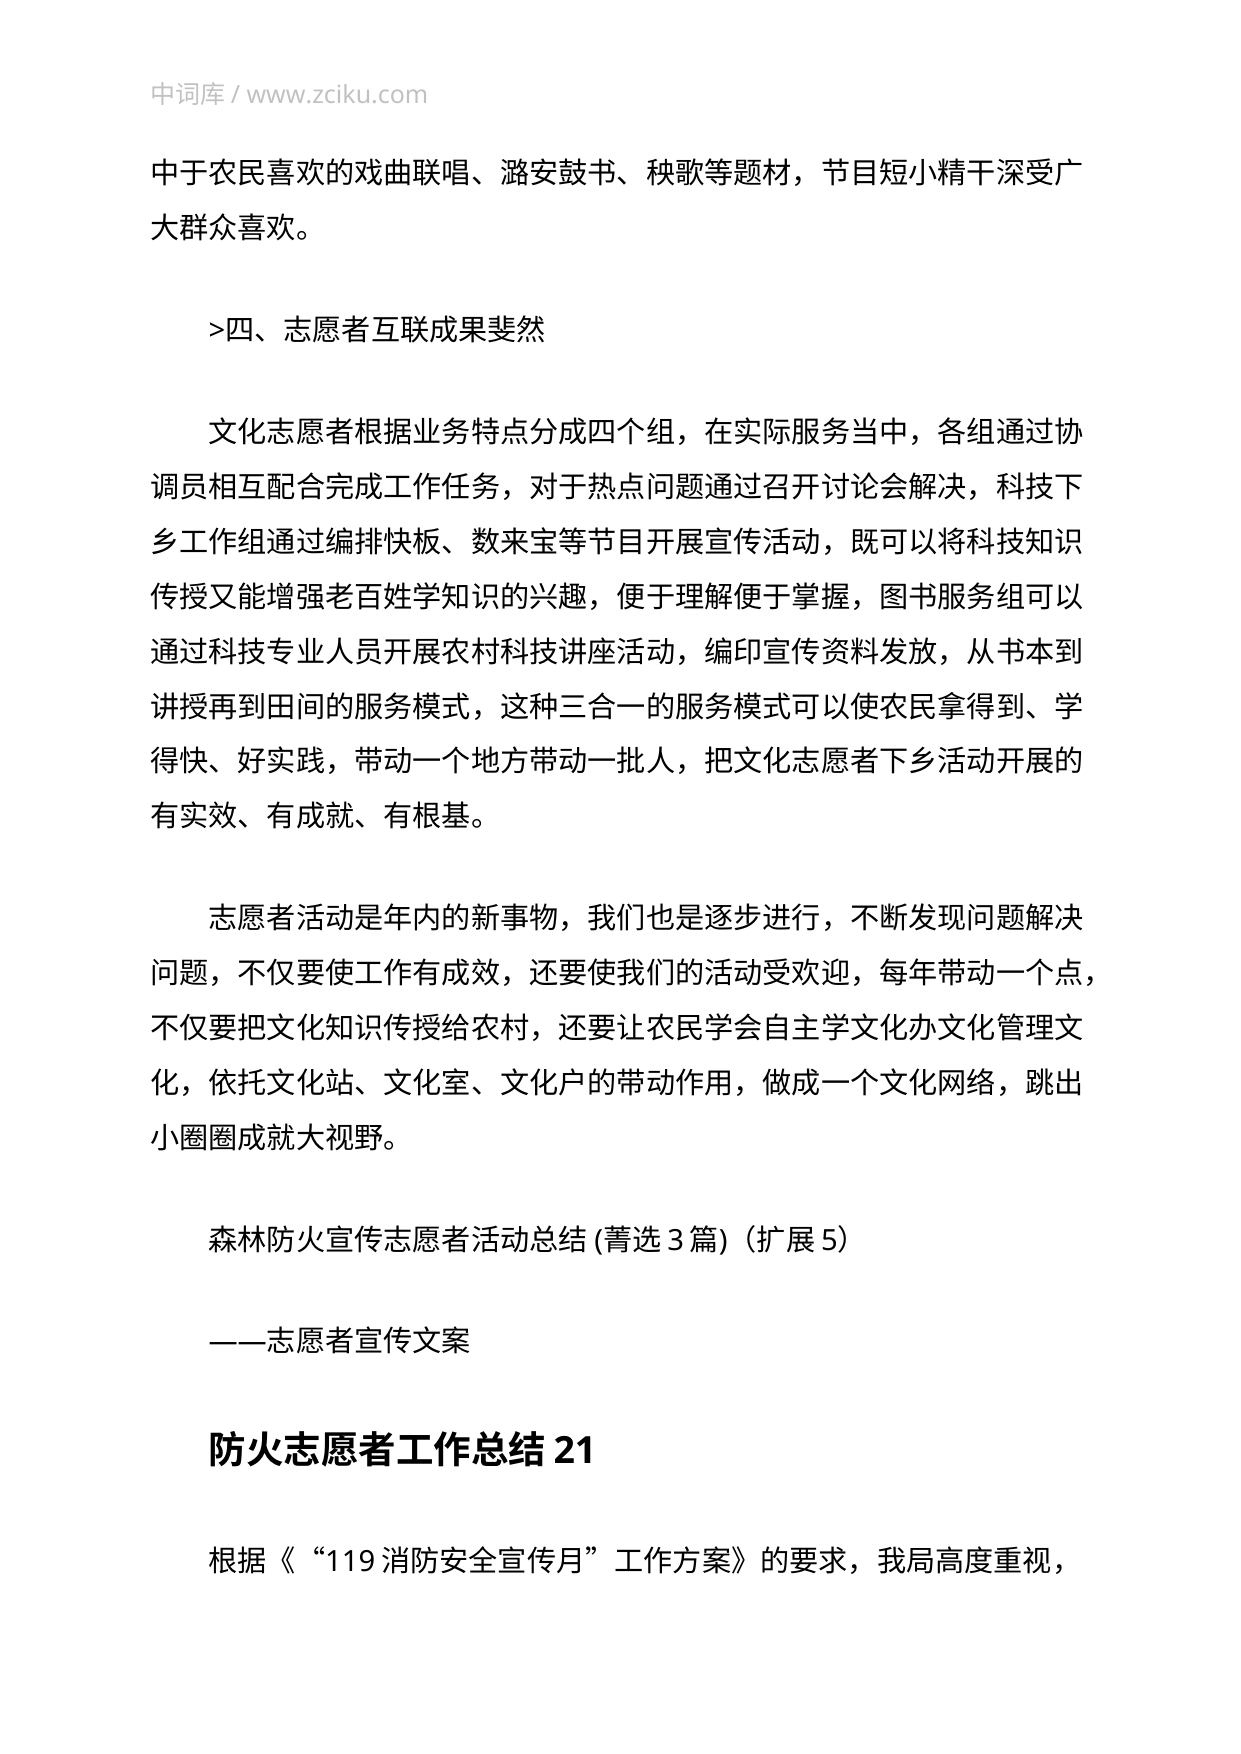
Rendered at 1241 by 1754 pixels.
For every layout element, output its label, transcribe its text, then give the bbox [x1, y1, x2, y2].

text >四、志愿者互联成果斐然 [150, 307, 1090, 349]
text ——志愿者宣传文案 [150, 1318, 1090, 1360]
text 志愿者活动是年内的新事物，我们也是逐步进行，不断发现问题解决问题，不仅要使工作有成效，还要使我们的活动受欢迎，每年带动一个点，不仅要把文化知识传授给农村，还要让农民学会自主学文化办文化管理文化，依托文化站、文化室、文化户的带动作用，做成一个文化网络，跳出小圈圈成就大视野。 [150, 895, 1090, 1157]
text 防火志愿者工作总结21 [150, 1420, 1090, 1474]
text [150, 150, 1090, 247]
text 文化志愿者根据业务特点分成四个组，在实际服务当中，各组通过协调员相互配合完成工作任务，对于热点问题通过召开讨论会解决，科技下乡工作组通过编排快板、数来宝等节目开展宣传活动，既可以将科技知识传授又能增强老百姓学知识的兴趣，便于理解便于掌握，图书服务组可以通过科技专业人员开展农村科技讲座活动，编印宣传资料发放，从书本到讲授再到田间的服务模式，这种三合一的服务模式可以使农民拿得到、学得快、好实践，带动一个地方带动一批人，把文化志愿者下乡活动开展的有实效、有成就、有根基。 [150, 409, 1090, 835]
text 森林防火宣传志愿者活动总结 (菁选3篇)（扩展5） [150, 1216, 1090, 1258]
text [150, 1538, 1090, 1580]
